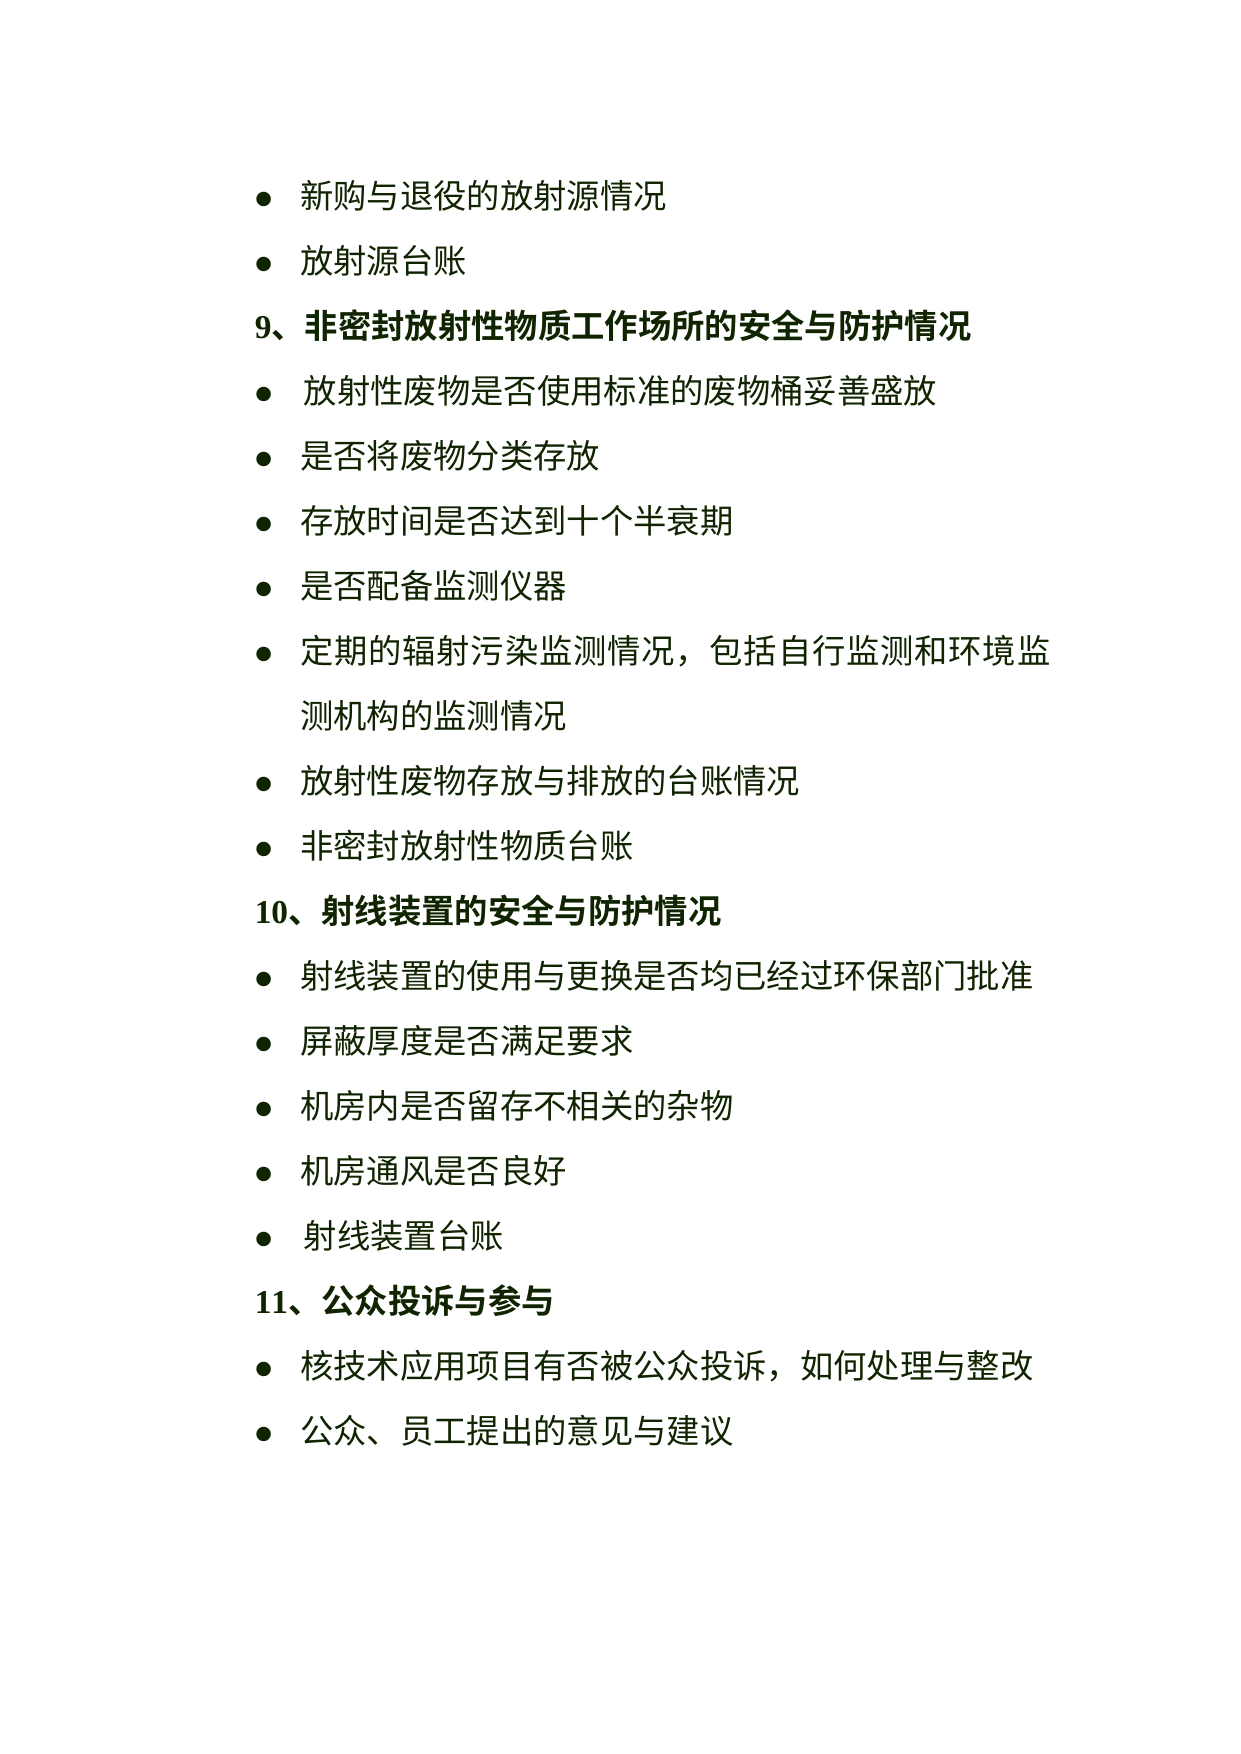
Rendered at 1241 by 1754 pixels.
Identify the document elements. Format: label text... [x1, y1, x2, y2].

list 射线装置的使用与更换是否均已经过环保部门批准 [254, 942, 1053, 1007]
list 放射源台账 [254, 227, 1053, 292]
list 屏蔽厚度是否满足要求 [254, 1007, 1053, 1072]
text 11、公众投诉与参与 [187, 1267, 1053, 1332]
list 定期的辐射污染监测情况，包括自行监测和环境监测机构的监测情况 [254, 617, 1053, 747]
list 射线装置台账 [254, 1202, 1053, 1267]
list 放射性废物存放与排放的台账情况 [254, 747, 1053, 812]
list 新购与退役的放射源情况 [254, 162, 1053, 227]
list 是否将废物分类存放 [254, 422, 1053, 487]
list 存放时间是否达到十个半衰期 [254, 487, 1053, 552]
list 公众、员工提出的意见与建议 [254, 1397, 1053, 1462]
list 核技术应用项目有否被公众投诉，如何处理与整改 [254, 1332, 1053, 1397]
text 9、非密封放射性物质工作场所的安全与防护情况 [187, 292, 1053, 357]
list 是否配备监测仪器 [254, 552, 1053, 617]
list 放射性废物是否使用标准的废物桶妥善盛放 [254, 357, 1053, 422]
list 非密封放射性物质台账 [254, 812, 1053, 877]
text 10、射线装置的安全与防护情况 [187, 877, 1053, 942]
list 机房通风是否良好 [254, 1137, 1053, 1202]
list 机房内是否留存不相关的杂物 [254, 1072, 1053, 1137]
